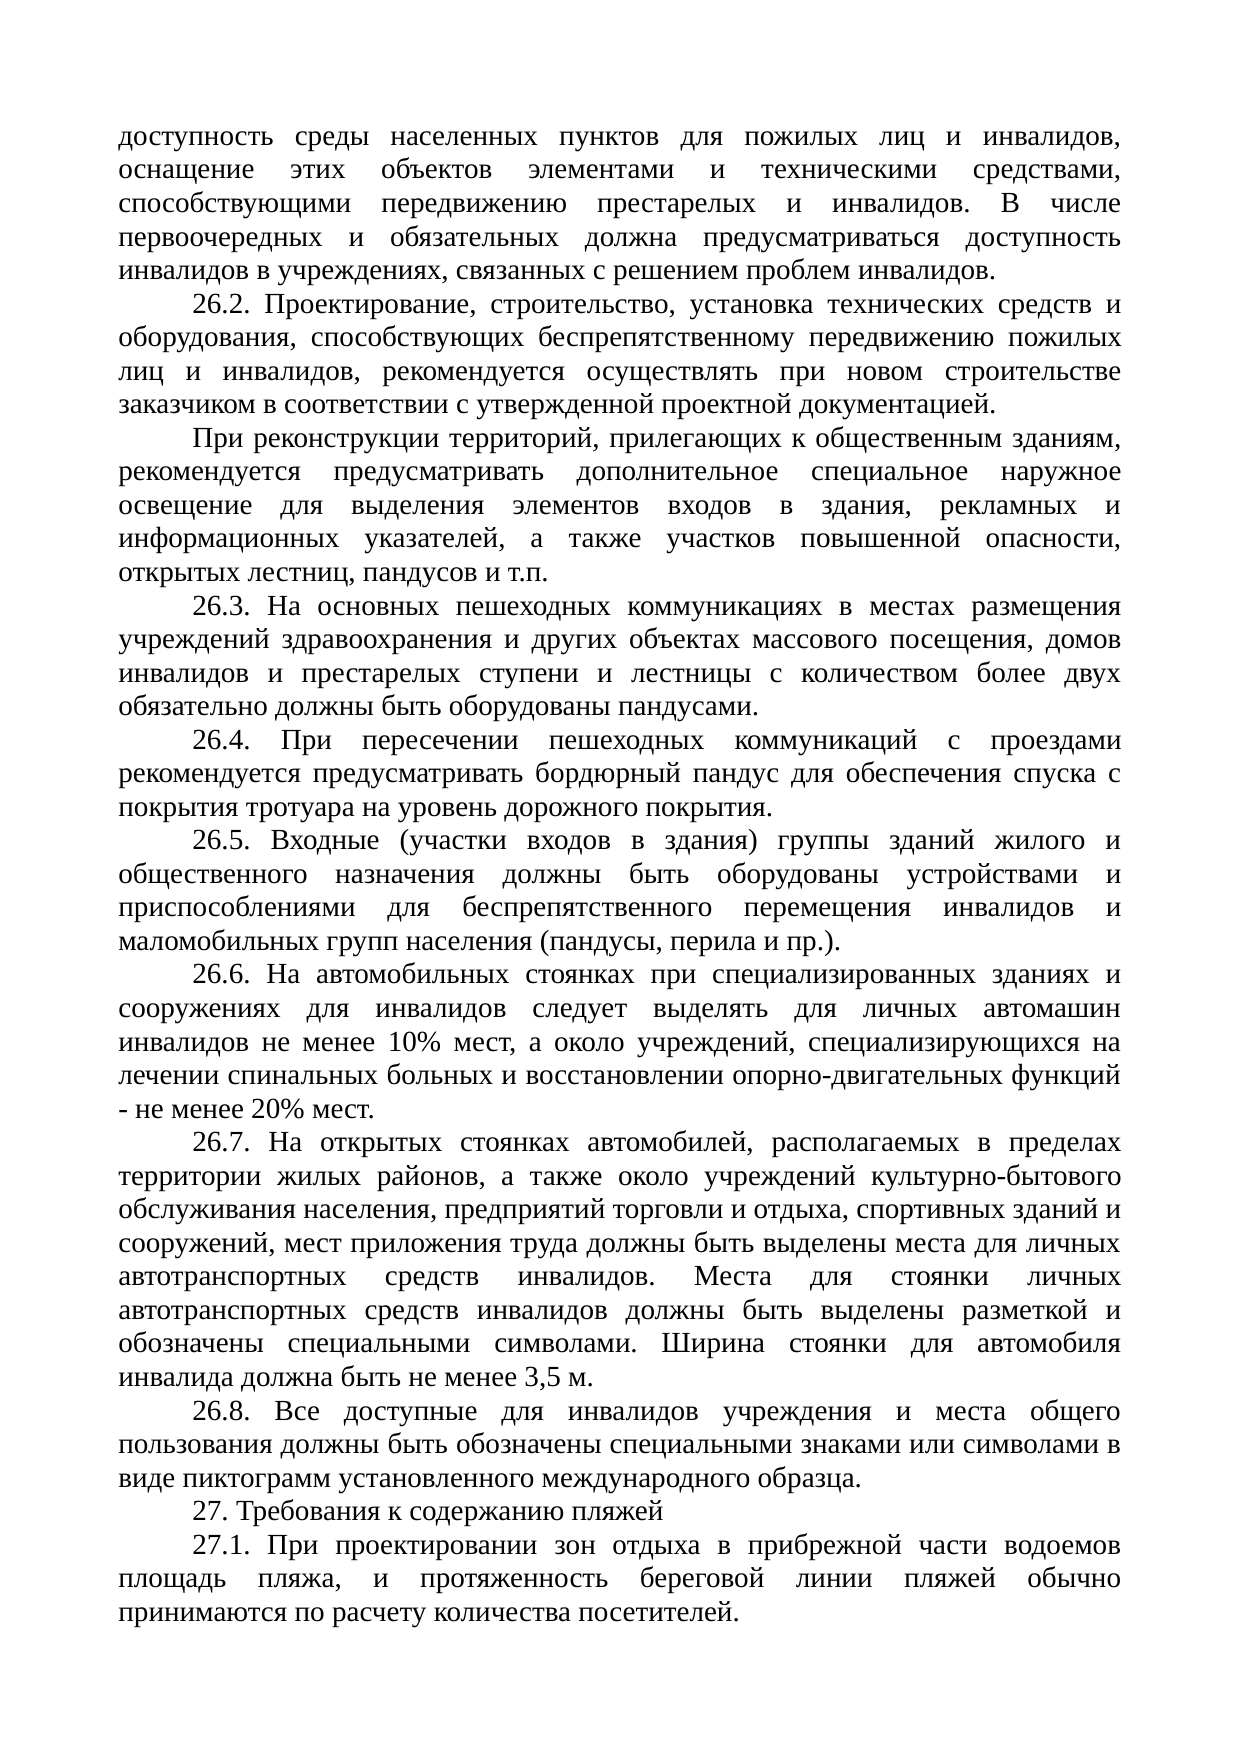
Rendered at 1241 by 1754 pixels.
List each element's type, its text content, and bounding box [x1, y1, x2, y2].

text 26.3. На основных пешеходных коммуникациях в местах размещения учреждений здравоохранения и других объектах массового посещения, домов инвалидов и престарелых ступени и лестницы с количеством более двух обязательно должны быть оборудованы пандусами. [118, 588, 1122, 722]
text 26.6. На автомобильных стоянках при специализированных зданиях и сооружениях для инвалидов следует выделять для личных автомашин инвалидов не менее 10% мест, а около учреждений, специализирующихся на лечении спинальных больных и восстановлении опорно-двигательных функций - не менее 20% мест. [118, 957, 1122, 1124]
text 27. Требования к содержанию пляжей [118, 1493, 1122, 1527]
text 26.5. Входные (участки входов в здания) группы зданий жилого и общественного назначения должны быть оборудованы устройствами и приспособлениями для беспрепятственного перемещения инвалидов и маломобильных групп населения (пандусы, перила и пр.). [118, 822, 1122, 957]
text 27.1. При проектировании зон отдыха в прибрежной части водоемов площадь пляжа, и протяженность береговой линии пляжей обычно принимаются по расчету количества посетителей. [118, 1527, 1122, 1627]
text 26.2. Проектирование, строительство, установка технических средств и оборудования, способствующих беспрепятственному передвижению пожилых лиц и инвалидов, рекомендуется осуществлять при новом строительстве заказчиком в соответствии с утвержденной проектной документацией. [118, 286, 1122, 420]
text 26.7. На открытых стоянках автомобилей, располагаемых в пределах территории жилых районов, а также около учреждений культурно-бытового обслуживания населения, предприятий торговли и отдыха, спортивных зданий и сооружений, мест приложения труда должны быть выделены места для личных автотранспортных средств инвалидов. Места для стоянки личных автотранспортных средств инвалидов должны быть выделены разметкой и обозначены специальными символами. Ширина стоянки для автомобиля инвалида должна быть не менее 3,5 м. [118, 1124, 1122, 1393]
text При реконструкции территорий, прилегающих к общественным зданиям, рекомендуется предусматривать дополнительное специальное наружное освещение для выделения элементов входов в здания, рекламных и информационных указателей, а также участков повышенной опасности, открытых лестниц, пандусов и т.п. [118, 420, 1122, 588]
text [118, 118, 1122, 286]
text 26.8. Все доступные для инвалидов учреждения и места общего пользования должны быть обозначены специальными знаками или символами в виде пиктограмм установленного международного образца. [118, 1393, 1122, 1493]
text 26.4. При пересечении пешеходных коммуникаций с проездами рекомендуется предусматривать бордюрный пандус для обеспечения спуска с покрытия тротуара на уровень дорожного покрытия. [118, 722, 1122, 822]
